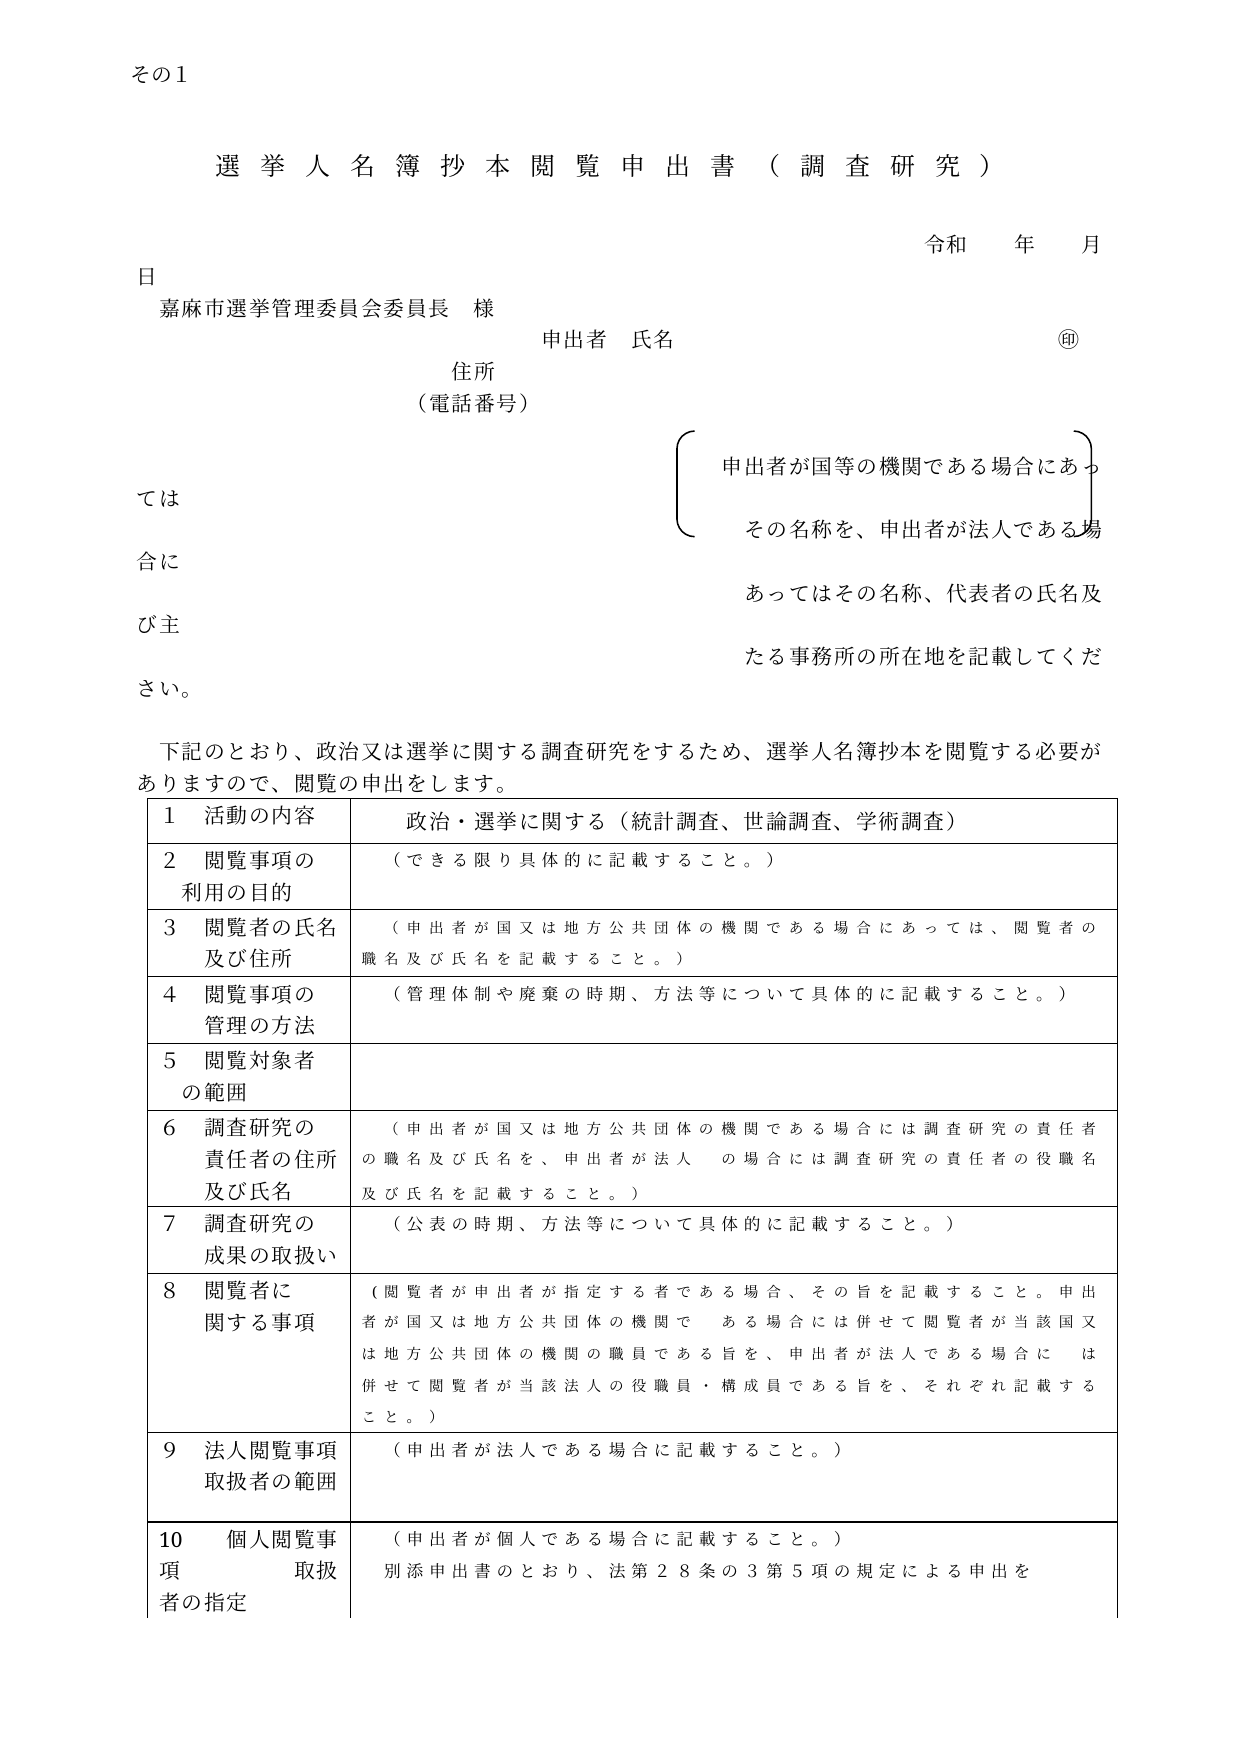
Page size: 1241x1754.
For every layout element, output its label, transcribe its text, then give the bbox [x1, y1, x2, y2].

table_cell 10 個人閲覧事項 取扱者の指定 [148, 1523, 350, 1617]
text 申出者が国等の機関である場合にあっては [136, 449, 676, 513]
text 申出者 氏名 ㊞ [136, 323, 1104, 354]
table_cell ６ 調査研究の 責任者の住所 及び氏名 [148, 1111, 350, 1206]
text 住所 [136, 354, 1104, 386]
text 下記のとおり、政治又は選挙に関する調査研究をするため、選挙人名簿抄本を閲覧する必要がありますので、閲覧の申出をします。 [136, 734, 1104, 798]
table_cell （申出者が国又は地方公共団体の機関である場合には調査研究の責任者の職名及び氏名を、申出者が法人 の場合には調査研究の責任者の役職名及び氏名を記載すること。） [351, 1111, 1117, 1206]
table_cell ８ 閲覧者に 関する事項 [148, 1274, 350, 1432]
table_cell ２ 閲覧事項の 利用の目的 [148, 844, 350, 909]
table_cell ９ 法人閲覧事項 取扱者の範囲 [148, 1433, 350, 1521]
table_header １ 活動の内容 [148, 799, 350, 842]
table_cell ４ 閲覧事項の 管理の方法 [148, 977, 350, 1043]
table_cell ５ 閲覧対象者 の範囲 [148, 1044, 350, 1110]
table_cell ７ 調査研究の 成果の取扱い [148, 1207, 350, 1273]
text あってはその名称、代表者の氏名及び主 [136, 576, 1104, 639]
table_cell （申出者が国又は地方公共団体の機関である場合にあっては、閲覧者の職名及び氏名を記載すること。） [351, 910, 1117, 976]
table_cell ３ 閲覧者の氏名 及び住所 [148, 910, 350, 976]
table_cell (閲覧者が申出者が指定する者である場合、その旨を記載すること。申出者が国又は地方公共団体の機関で ある場合には併せて閲覧者が当該国又は地方公共団体の機関の職員である旨を、申出者が法人である場合に は併せて閲覧者が当該法人の役職員・構成員である旨を、それぞれ記載すること。） [351, 1274, 1117, 1432]
text 選挙人名簿抄本閲覧申出書（調査研究） [136, 133, 1104, 196]
table_cell （公表の時期、方法等について具体的に記載すること。） [351, 1207, 1117, 1273]
text （電話番号） [136, 386, 1104, 418]
text その名称を、申出者が法人である場合に [136, 513, 1104, 576]
text 申出者が国等の機関である場合にあっては [678, 449, 1090, 513]
table_cell [351, 1044, 1117, 1110]
text 令和 年 月 日 [136, 228, 1104, 291]
table_cell （できる限り具体的に記載すること。） [351, 844, 1117, 909]
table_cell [351, 1523, 1117, 1617]
text たる事務所の所在地を記載してください。 [136, 639, 1104, 703]
text 嘉麻市選挙管理委員会委員長 様 [136, 291, 1104, 323]
table_header 政治・選挙に関する（統計調査、世論調査、学術調査） [351, 799, 1117, 842]
table_cell （管理体制や廃棄の時期、方法等について具体的に記載すること。） [351, 977, 1117, 1043]
table_cell （申出者が法人である場合に記載すること。） [351, 1433, 1117, 1521]
